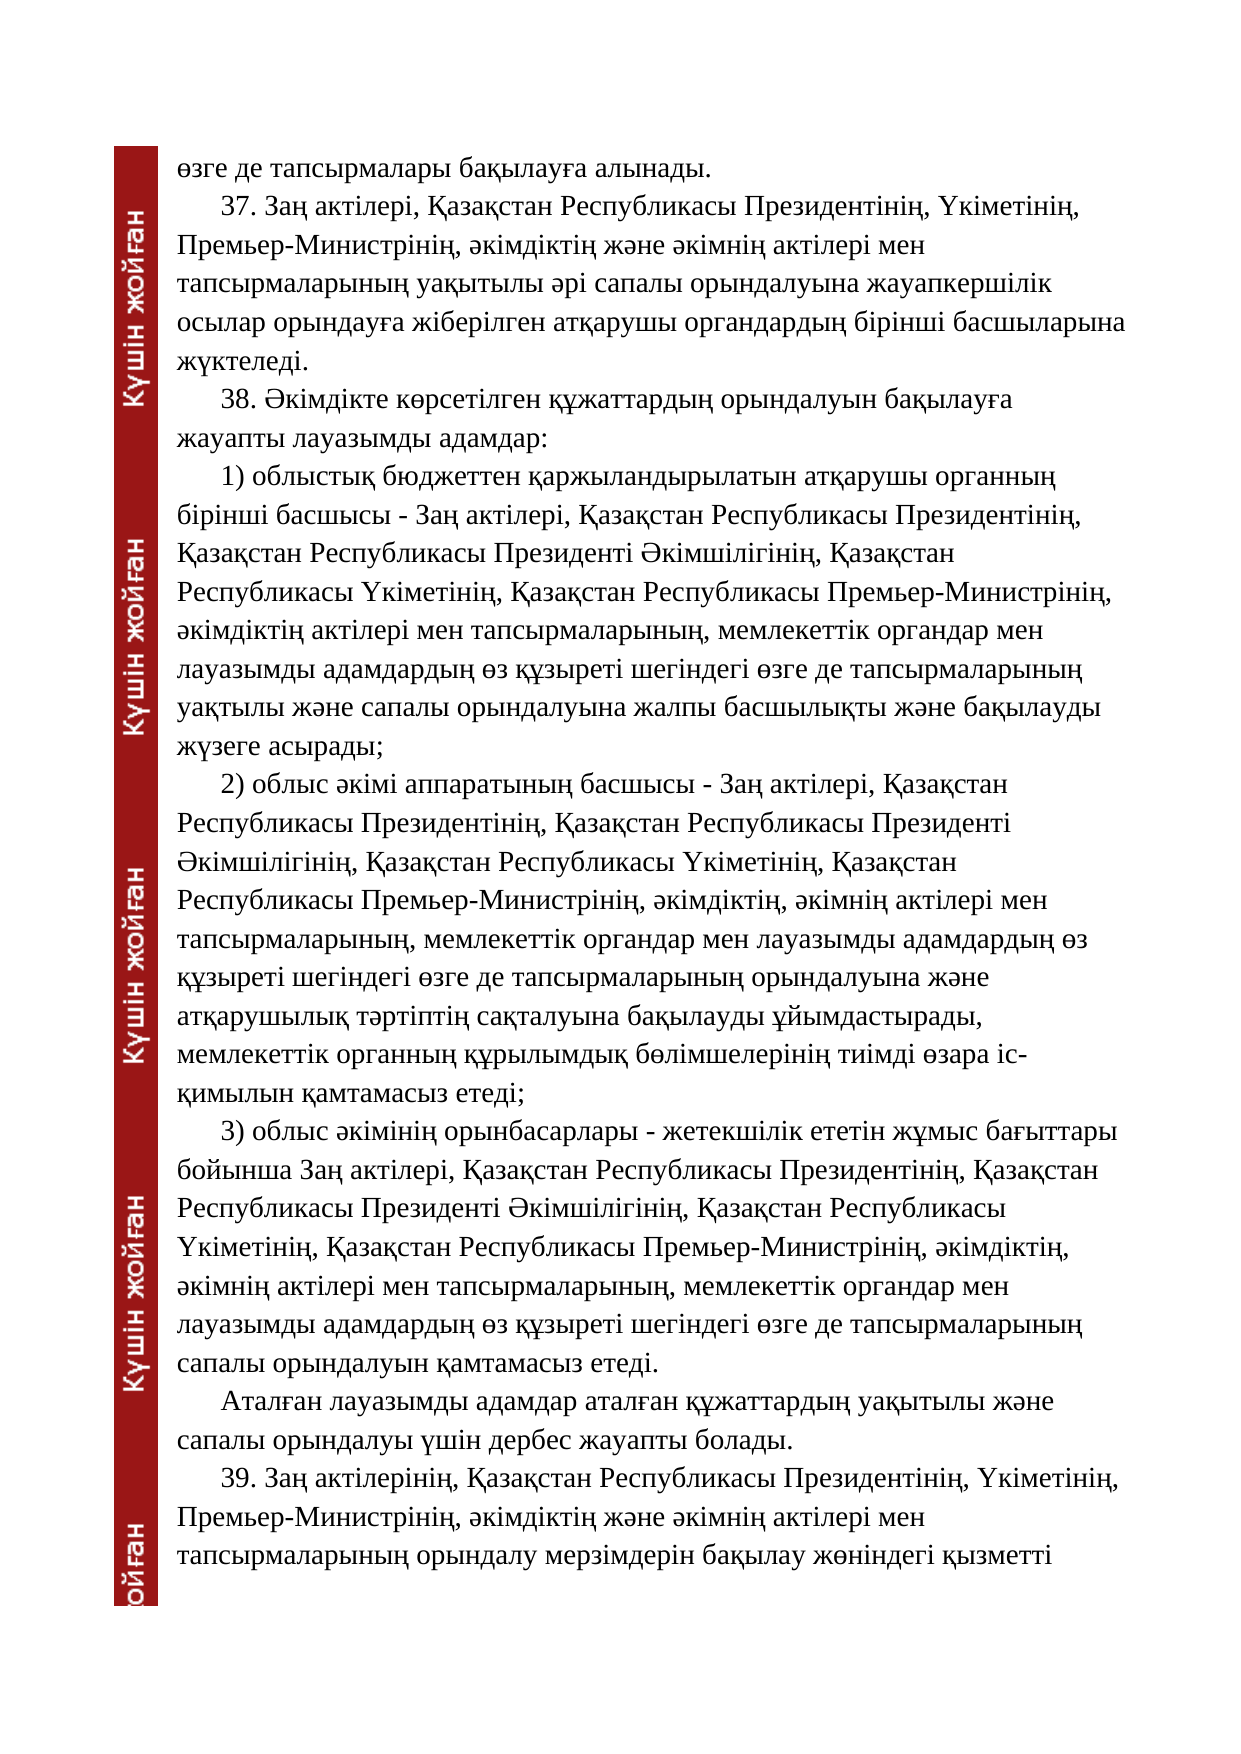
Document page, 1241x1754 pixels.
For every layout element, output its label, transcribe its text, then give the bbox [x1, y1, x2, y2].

picture [114, 146, 158, 150]
picture [114, 1571, 158, 1606]
